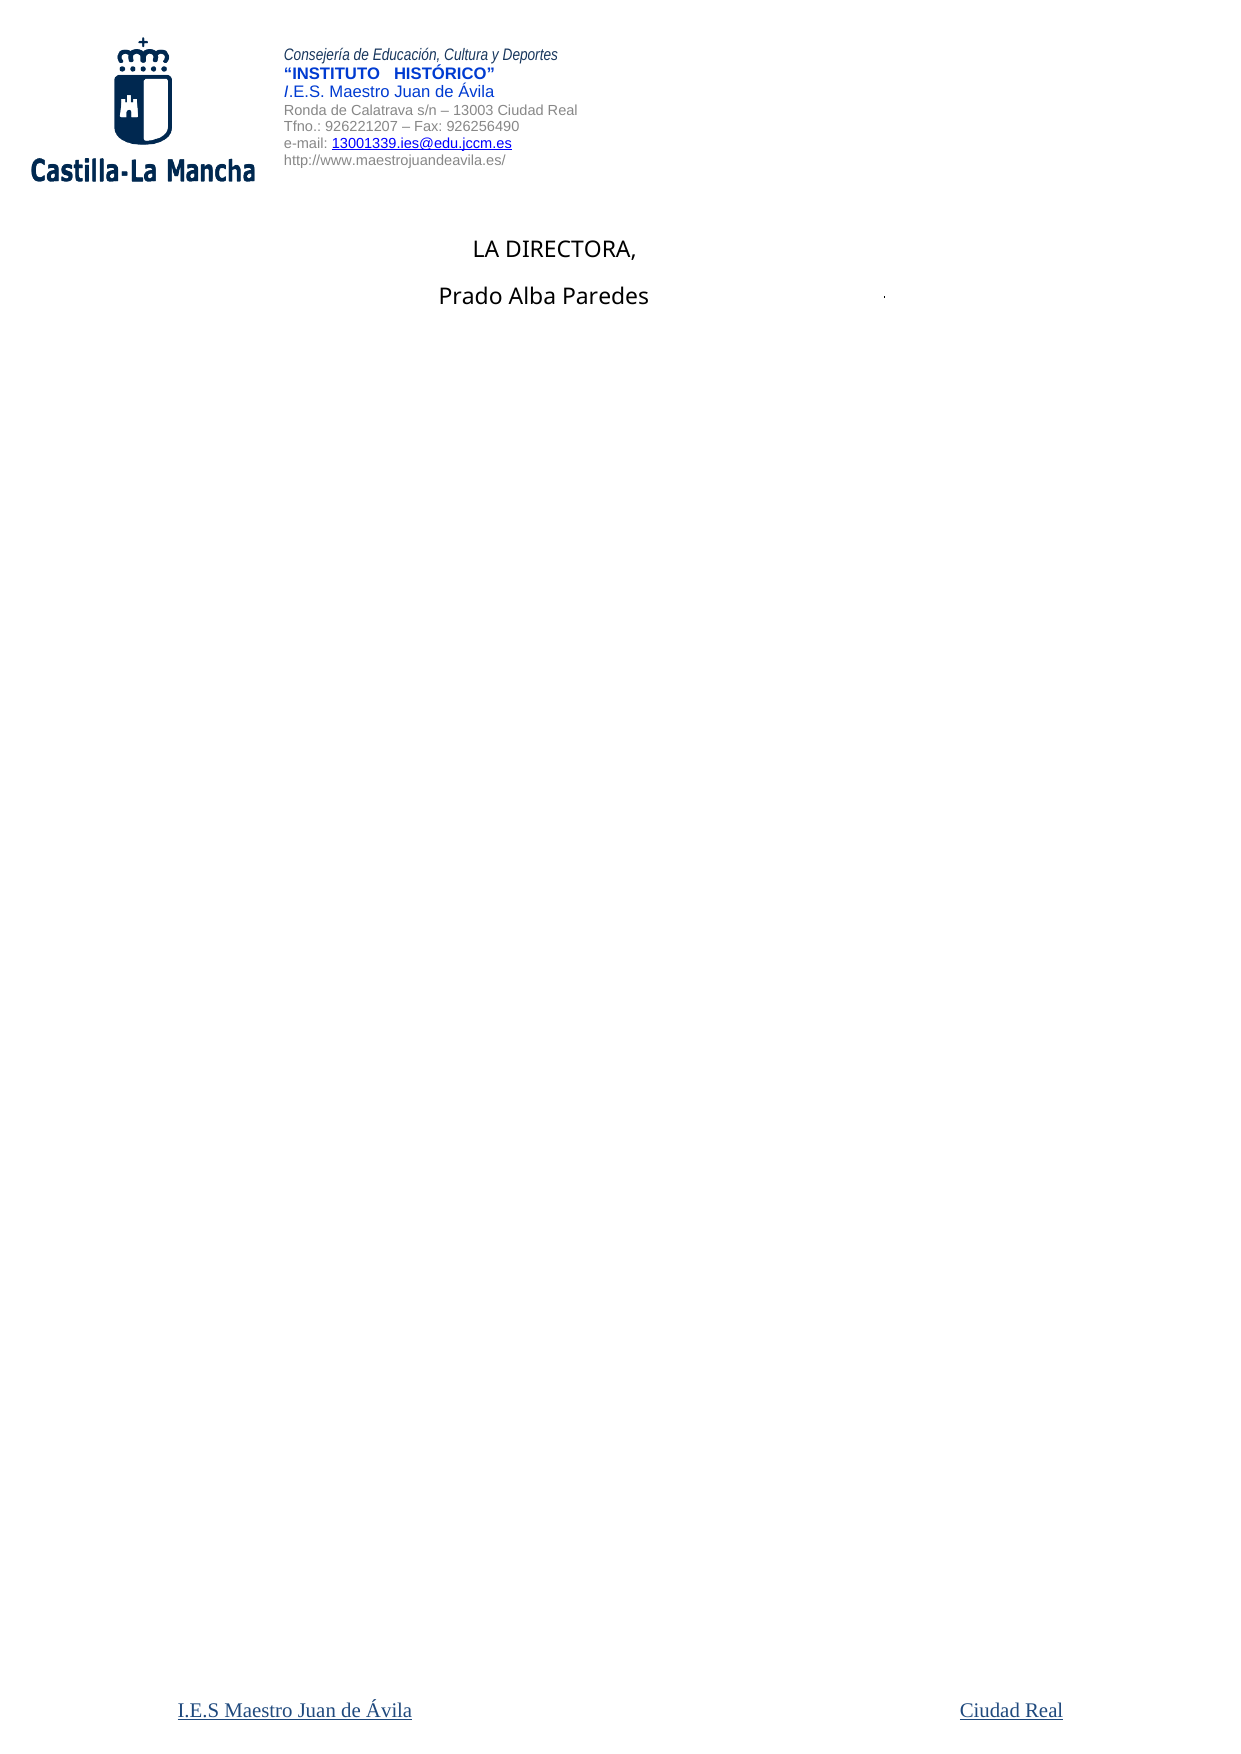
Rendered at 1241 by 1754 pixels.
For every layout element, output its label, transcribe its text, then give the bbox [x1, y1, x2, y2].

text LA DIRECTORA, [472, 233, 1181, 265]
picture [31, 37, 255, 182]
text Prado Alba Paredes [266, 280, 1093, 312]
